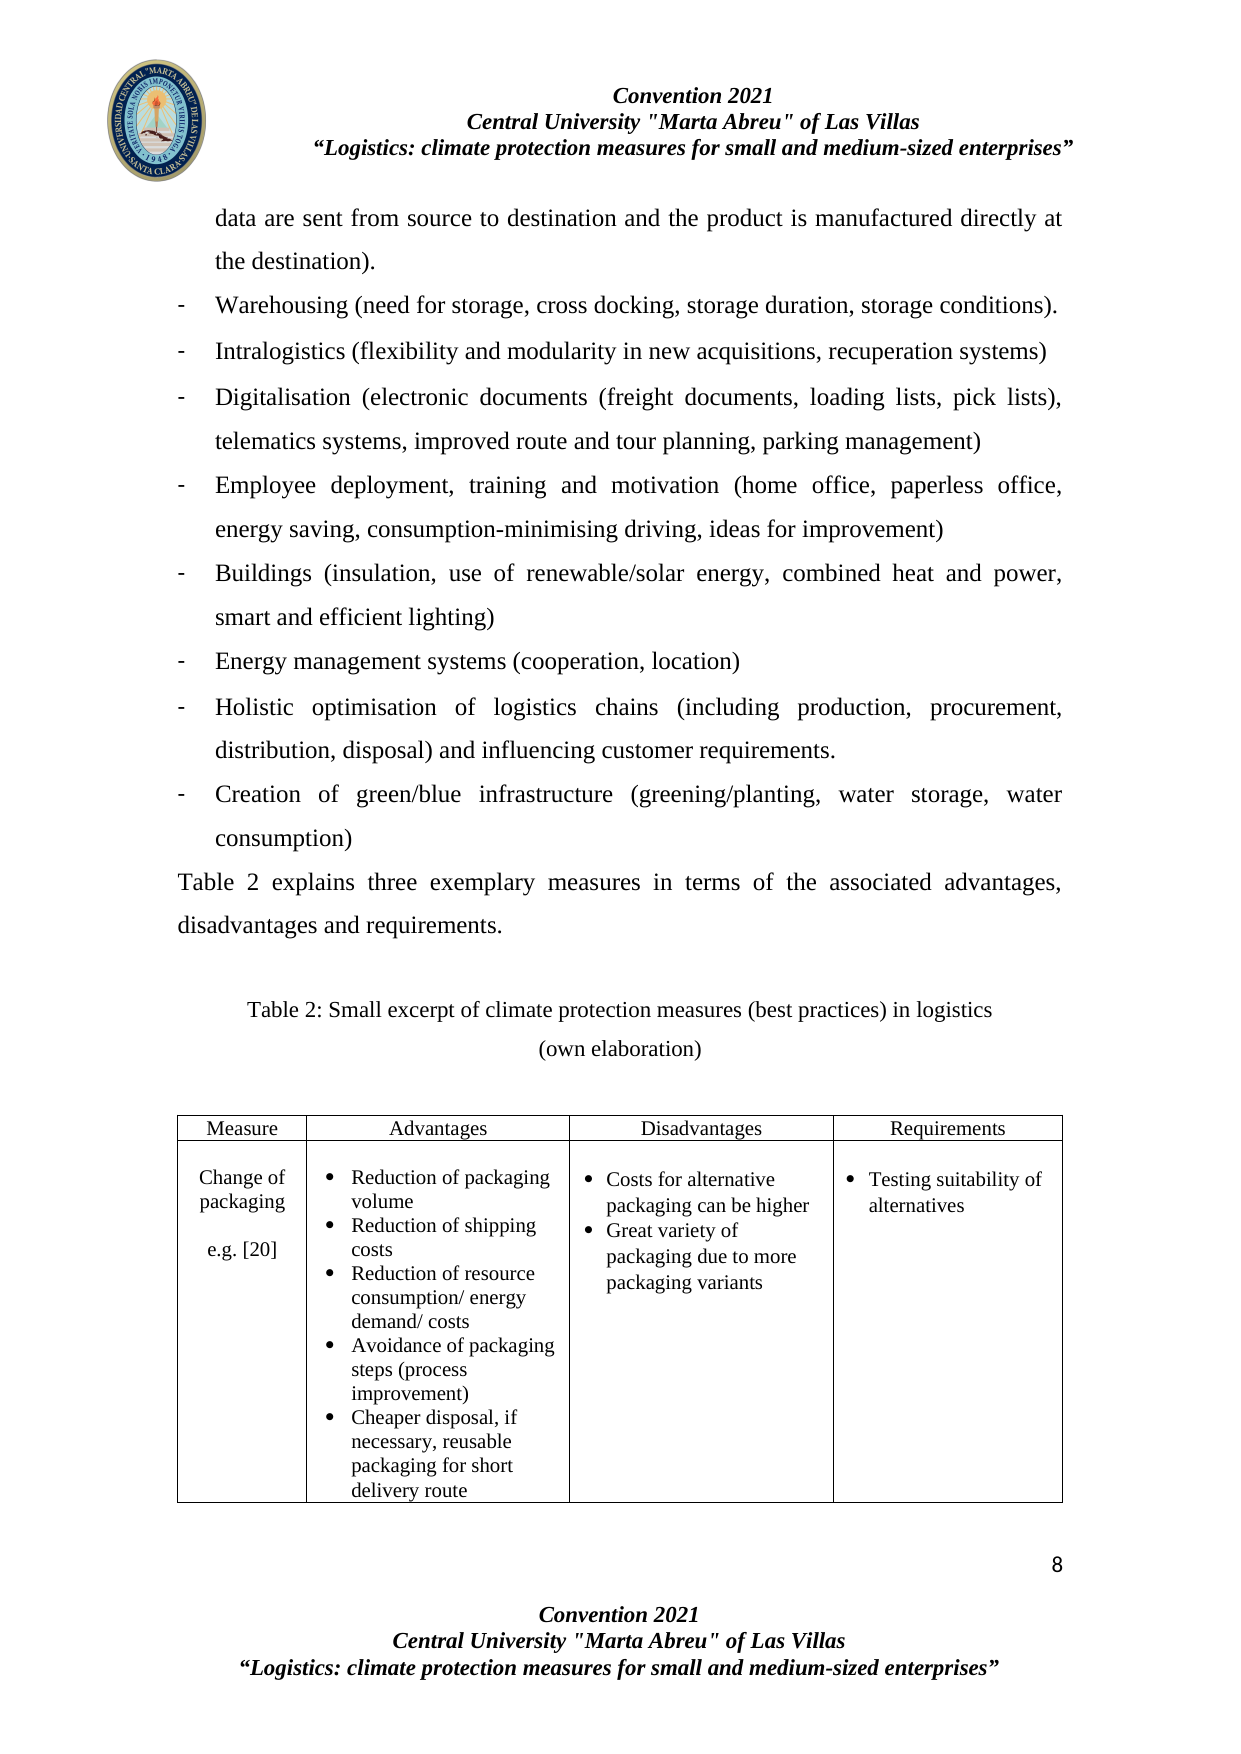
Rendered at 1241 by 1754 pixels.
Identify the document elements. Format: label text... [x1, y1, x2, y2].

table_cell Costs for alternative packaging can be higher Great variety of packaging due to more packaging variants [570, 1141, 833, 1502]
table_cell Reduction of packaging volume Reduction of shipping costs Reduction of resource consumption/ energy demand/ costs Avoidance of packaging steps (process improvement) Cheaper disposal, if necessary, reusable packaging for short delivery route [307, 1141, 569, 1502]
list Warehousing (need for storage, cross docking, storage duration, storage conditions). [177, 289, 1063, 320]
table_cell Testing suitability of alternatives [834, 1141, 1062, 1502]
list Buildings (insulation, use of renewable/solar energy, combined heat and power, smart and efficient lighting) [177, 557, 1063, 631]
table_header Disadvantages [570, 1116, 833, 1139]
text Table 2 explains three exemplary measures in terms of the associated advantages, disadvantages and requirements. [177, 867, 1063, 938]
list Creation of green/blue infrastructure (greening/planting, water storage, water consumption) [177, 779, 1063, 852]
list Intralogistics (flexibility and modularity in new acquisitions, recuperation systems) [177, 335, 1063, 366]
table_header Measure [178, 1116, 306, 1139]
picture [106, 59, 207, 183]
table_header Requirements [834, 1116, 1062, 1139]
list Digitalisation (electronic documents (freight documents, loading lists, pick lists), telematics systems, improved route and tour planning, parking management) [177, 381, 1063, 454]
list Employee deployment, training and motivation (home office, paperless office, energy saving, consumption-minimising driving, ideas for improvement) [177, 469, 1063, 542]
table_cell Change of packaging e.g. [20] [178, 1141, 306, 1502]
list Energy management systems (cooperation, location) [177, 645, 1063, 675]
list Holistic optimisation of logistics chains (including production, procurement, distribution, disposal) and influencing customer requirements. [177, 691, 1063, 764]
table_header Advantages [307, 1116, 569, 1139]
text Table 2: Small excerpt of climate protection measures (best practices) in logistics (own elaboration) [177, 996, 1063, 1062]
